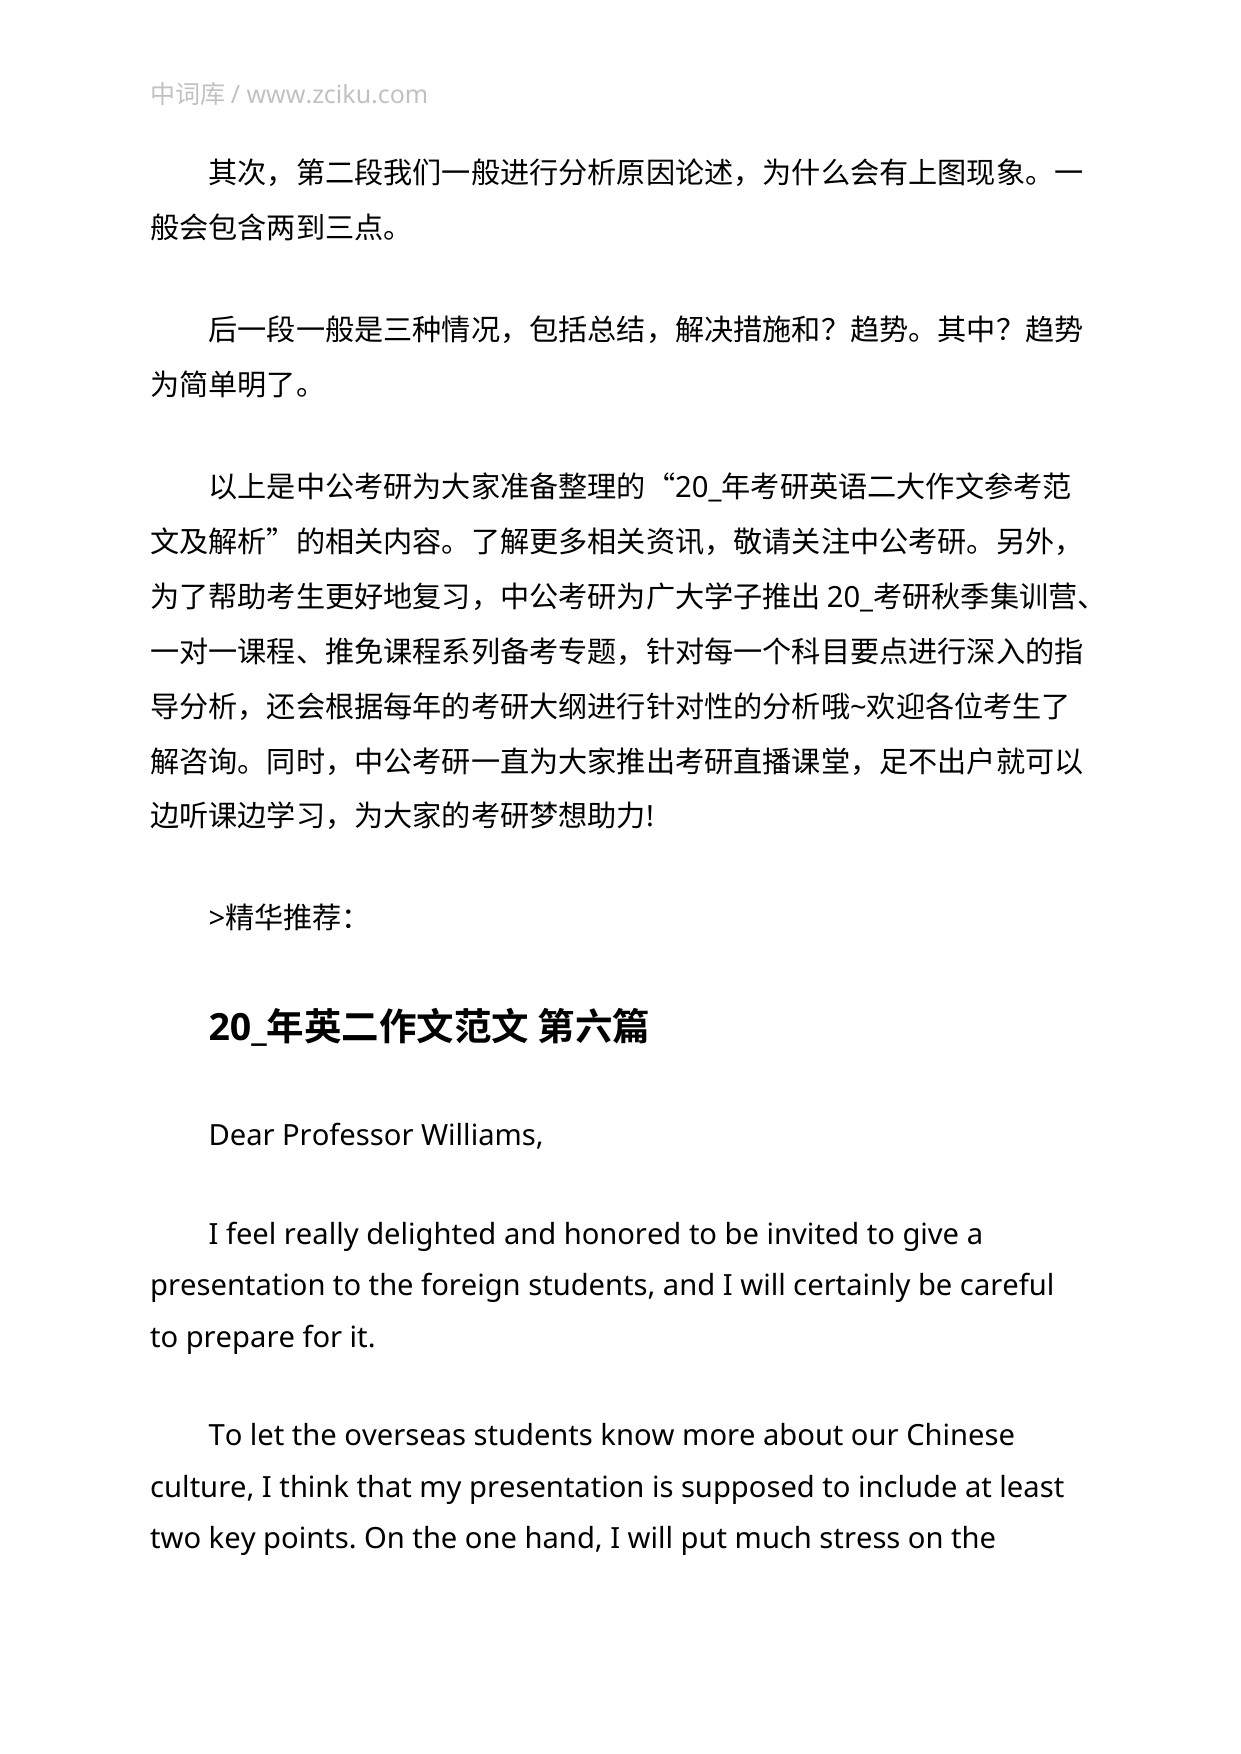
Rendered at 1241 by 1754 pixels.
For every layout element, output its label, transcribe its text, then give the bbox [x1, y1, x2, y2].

text I feel really delighted and honored to be invited to give a presentation to the foreign students, and I will certainly be careful to prepare for it. [150, 1213, 1090, 1356]
text Dear Professor Williams, [150, 1114, 1090, 1154]
text 后一段一般是三种情况，包括总结，解决措施和？趋势。其中？趋势为简单明了。 [150, 307, 1090, 404]
text 以上是中公考研为大家准备整理的“20_年考研英语二大作文参考范文及解析”的相关内容。了解更多相关资讯，敬请关注中公考研。另外，为了帮助考生更好地复习，中公考研为广大学子推出20_考研秋季集训营、一对一课程、推免课程系列备考专题，针对每一个科目要点进行深入的指导分析，还会根据每年的考研大纲进行针对性的分析哦~欢迎各位考生了 解咨询。同时，中公考研一直为大家推出考研直播课堂，足不出户就可以边听课边学习，为大家的考研梦想助力! [150, 463, 1090, 835]
text >精华推荐： [150, 895, 1090, 937]
text 其次，第二段我们一般进行分析原因论述，为什么会有上图现象。一般会包含两到三点。 [150, 150, 1090, 247]
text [150, 1414, 1090, 1557]
text 20_年英二作文范文 第六篇 [150, 997, 1090, 1051]
